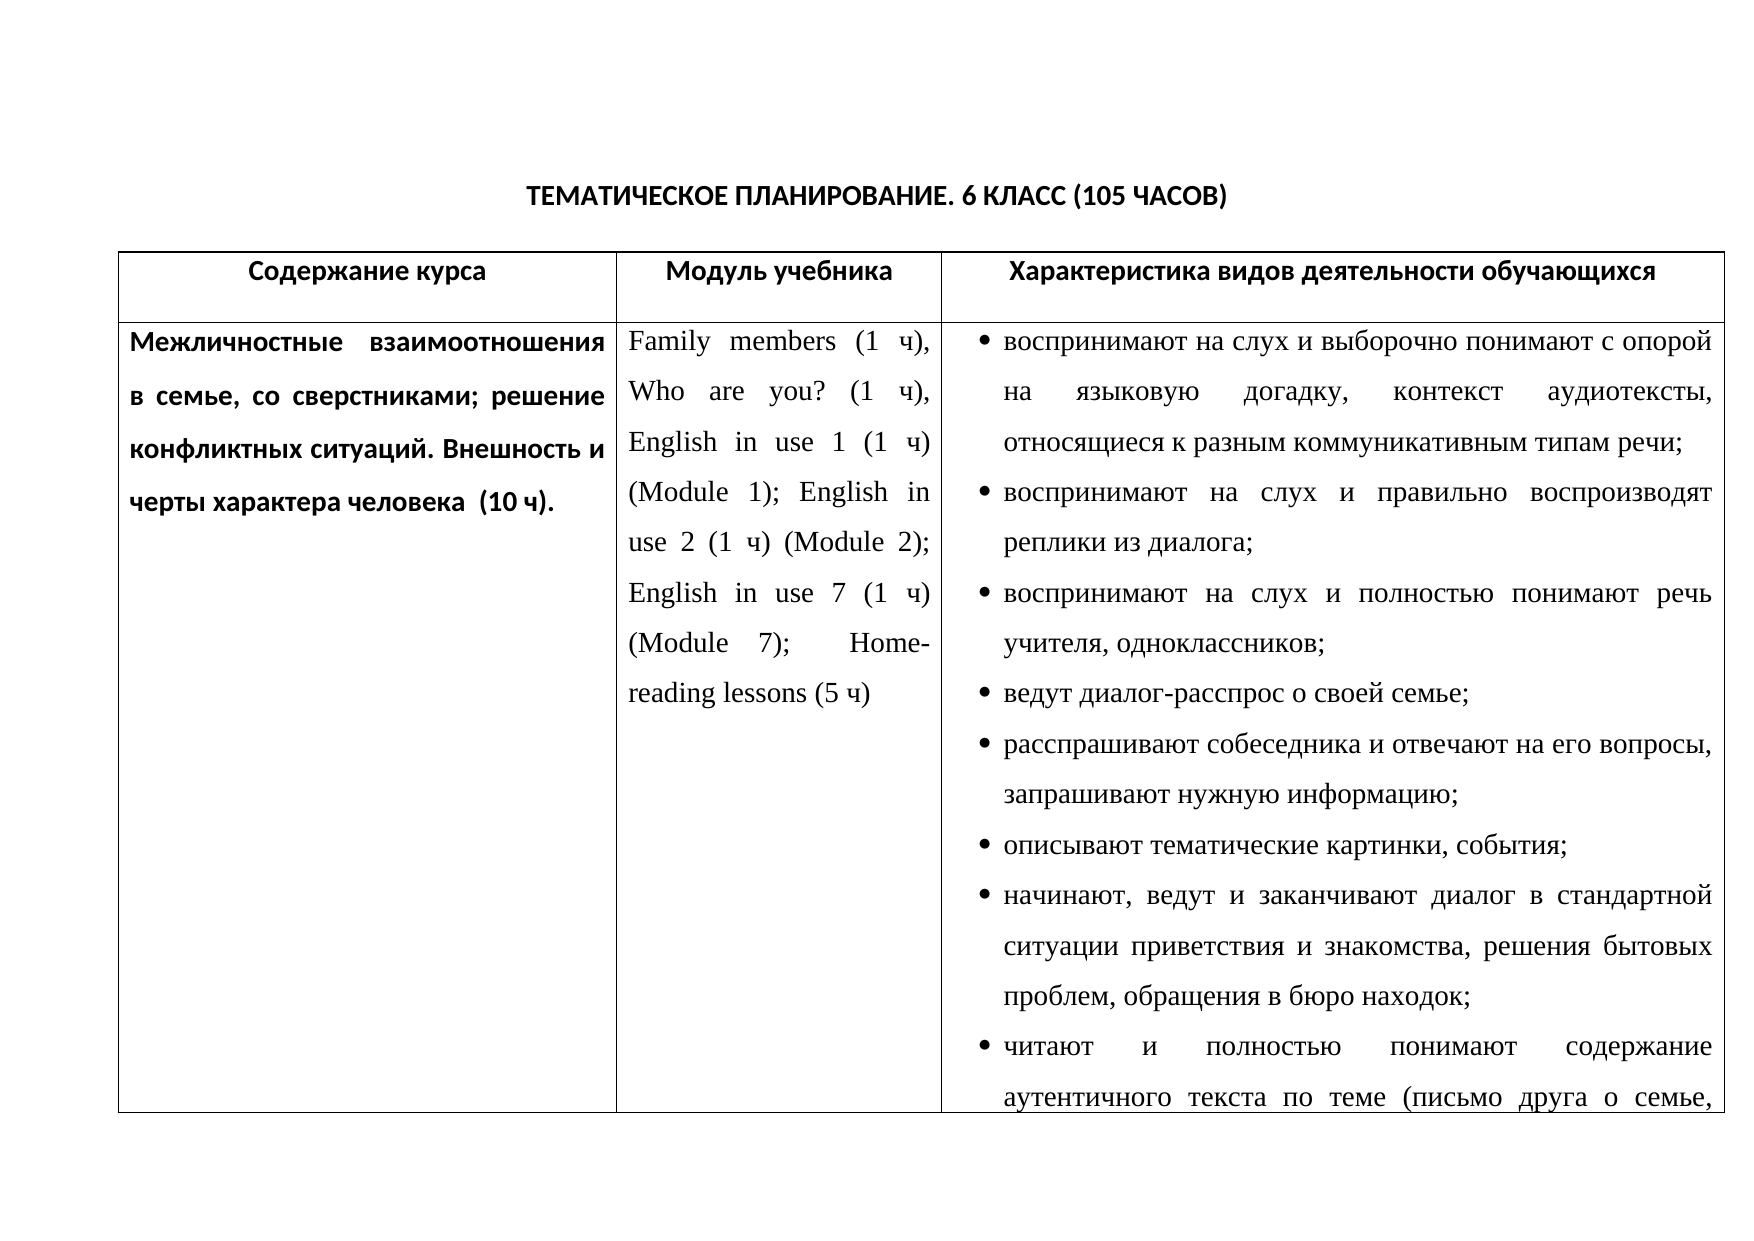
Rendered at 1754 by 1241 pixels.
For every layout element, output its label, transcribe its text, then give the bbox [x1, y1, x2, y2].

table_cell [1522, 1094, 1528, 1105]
text Тематическое планирование. 6 класс (105 часов) [118, 177, 1636, 213]
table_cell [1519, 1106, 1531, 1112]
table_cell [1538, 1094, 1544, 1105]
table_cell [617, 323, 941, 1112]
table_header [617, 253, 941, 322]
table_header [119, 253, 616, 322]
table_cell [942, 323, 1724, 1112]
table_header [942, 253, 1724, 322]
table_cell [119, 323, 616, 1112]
